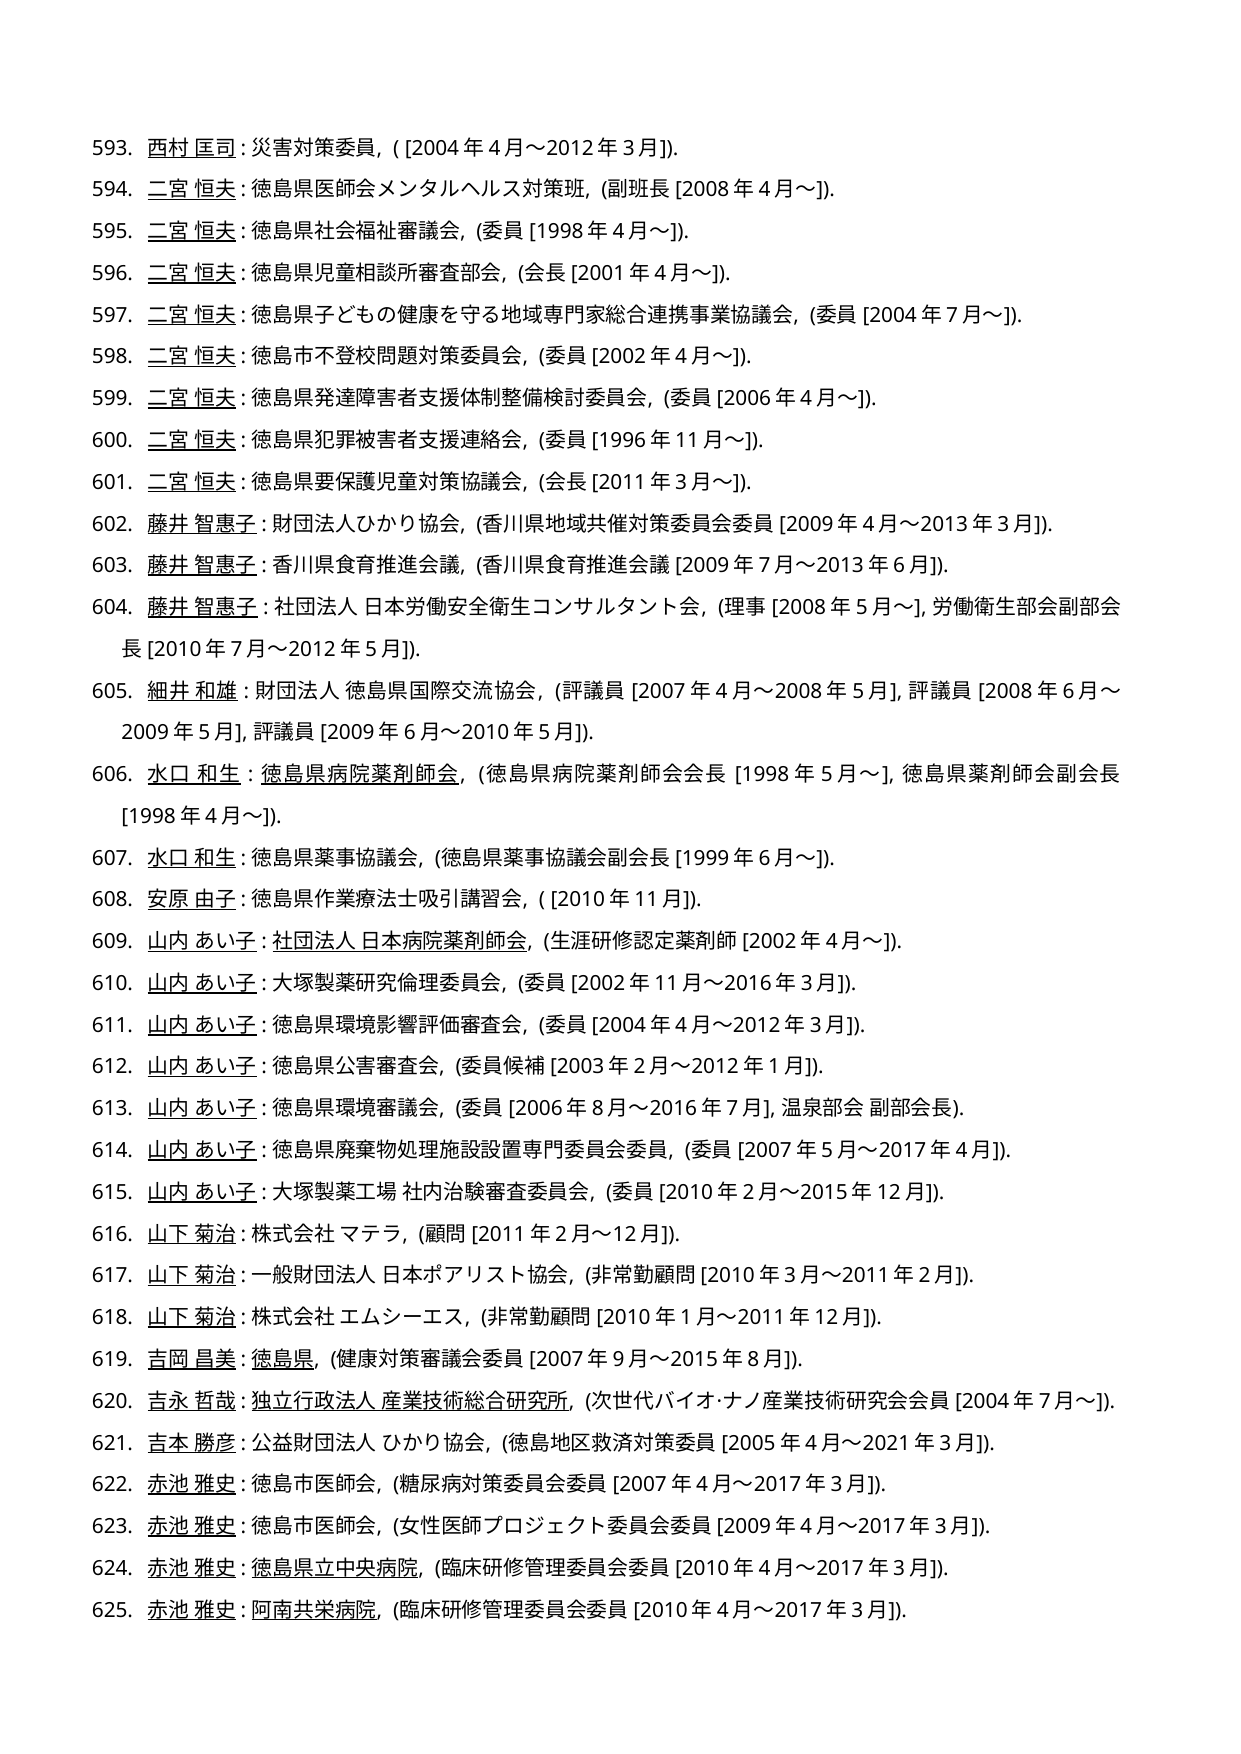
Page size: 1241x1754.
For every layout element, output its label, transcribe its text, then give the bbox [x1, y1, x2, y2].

list 細井 和雄 : 財団法人 徳島県国際交流協会, (評議員 [2007年4月〜2008年5月], 評議員 [2008年6月〜2009年5月], 評議員 [2009年6月〜2010年5月]). [92, 668, 1122, 752]
list 赤池 雅史 : 阿南共栄病院, (臨床研修管理委員会委員 [2010年4月〜2017年3月]). [92, 1587, 1122, 1629]
list 二宮 恒夫 : 徳島県発達障害者支援体制整備検討委員会, (委員 [2006年4月〜]). [92, 376, 1122, 417]
list 二宮 恒夫 : 徳島県児童相談所審査部会, (会長 [2001年4月〜]). [92, 250, 1122, 292]
list 藤井 智惠子 : 社団法人 日本労働安全衛生コンサルタント会, (理事 [2008年5月〜], 労働衛生部会副部会長 [2010年7月〜2012年5月]). [92, 584, 1122, 668]
list 山内 あい子 : 徳島県廃棄物処理施設設置専門委員会委員, (委員 [2007年5月〜2017年4月]). [92, 1128, 1122, 1169]
list 山下 菊治 : 一般財団法人 日本ポアリスト協会, (非常勤顧問 [2010年3月〜2011年2月]). [92, 1253, 1122, 1295]
list 山内 あい子 : 大塚製薬研究倫理委員会, (委員 [2002年11月〜2016年3月]). [92, 961, 1122, 1002]
list 水口 和生 : 徳島県病院薬剤師会, (徳島県病院薬剤師会会長 [1998年5月〜], 徳島県薬剤師会副会長 [1998年4月〜]). [92, 752, 1122, 835]
list 西村 匡司 : 災害対策委員, ( [2004年4月〜2012年3月]). [92, 125, 1122, 167]
list 吉岡 昌美 : 徳島県, (健康対策審議会委員 [2007年9月〜2015年8月]). [92, 1336, 1122, 1378]
list 二宮 恒夫 : 徳島県犯罪被害者支援連絡会, (委員 [1996年11月〜]). [92, 417, 1122, 459]
list 赤池 雅史 : 徳島県立中央病院, (臨床研修管理委員会委員 [2010年4月〜2017年3月]). [92, 1545, 1122, 1587]
list 赤池 雅史 : 徳島市医師会, (糖尿病対策委員会委員 [2007年4月〜2017年3月]). [92, 1462, 1122, 1503]
list 山内 あい子 : 徳島県公害審査会, (委員候補 [2003年2月〜2012年1月]). [92, 1044, 1122, 1086]
list 二宮 恒夫 : 徳島市不登校問題対策委員会, (委員 [2002年4月〜]). [92, 334, 1122, 376]
list 藤井 智惠子 : 香川県食育推進会議, (香川県食育推進会議 [2009年7月〜2013年6月]). [92, 543, 1122, 584]
list 二宮 恒夫 : 徳島県要保護児童対策協議会, (会長 [2011年3月〜]). [92, 459, 1122, 501]
list 吉本 勝彦 : 公益財団法人 ひかり協会, (徳島地区救済対策委員 [2005年4月〜2021年3月]). [92, 1420, 1122, 1462]
list 山内 あい子 : 徳島県環境審議会, (委員 [2006年8月〜2016年7月], 温泉部会 副部会長). [92, 1086, 1122, 1128]
list 山内 あい子 : 徳島県環境影響評価審査会, (委員 [2004年4月〜2012年3月]). [92, 1002, 1122, 1044]
list 山内 あい子 : 社団法人 日本病院薬剤師会, (生涯研修認定薬剤師 [2002年4月〜]). [92, 919, 1122, 961]
list 山下 菊治 : 株式会社 エムシーエス, (非常勤顧問 [2010年1月〜2011年12月]). [92, 1295, 1122, 1336]
list 水口 和生 : 徳島県薬事協議会, (徳島県薬事協議会副会長 [1999年6月〜]). [92, 835, 1122, 877]
list 藤井 智惠子 : 財団法人ひかり協会, (香川県地域共催対策委員会委員 [2009年4月〜2013年3月]). [92, 501, 1122, 543]
list 二宮 恒夫 : 徳島県社会福祉審議会, (委員 [1998年4月〜]). [92, 209, 1122, 250]
list 山下 菊治 : 株式会社 マテラ, (顧問 [2011年2月〜12月]). [92, 1211, 1122, 1253]
list 山内 あい子 : 大塚製薬工場 社内治験審査委員会, (委員 [2010年2月〜2015年12月]). [92, 1169, 1122, 1211]
list 二宮 恒夫 : 徳島県医師会メンタルヘルス対策班, (副班長 [2008年4月〜]). [92, 167, 1122, 209]
list 二宮 恒夫 : 徳島県子どもの健康を守る地域専門家総合連携事業協議会, (委員 [2004年7月〜]). [92, 292, 1122, 334]
list 赤池 雅史 : 徳島市医師会, (女性医師プロジェクト委員会委員 [2009年4月〜2017年3月]). [92, 1503, 1122, 1545]
list 安原 由子 : 徳島県作業療法士吸引講習会, ( [2010年11月]). [92, 877, 1122, 919]
list 吉永 哲哉 : 独立行政法人 産業技術総合研究所, (次世代バイオ·ナノ産業技術研究会会員 [2004年7月〜]). [92, 1378, 1122, 1420]
